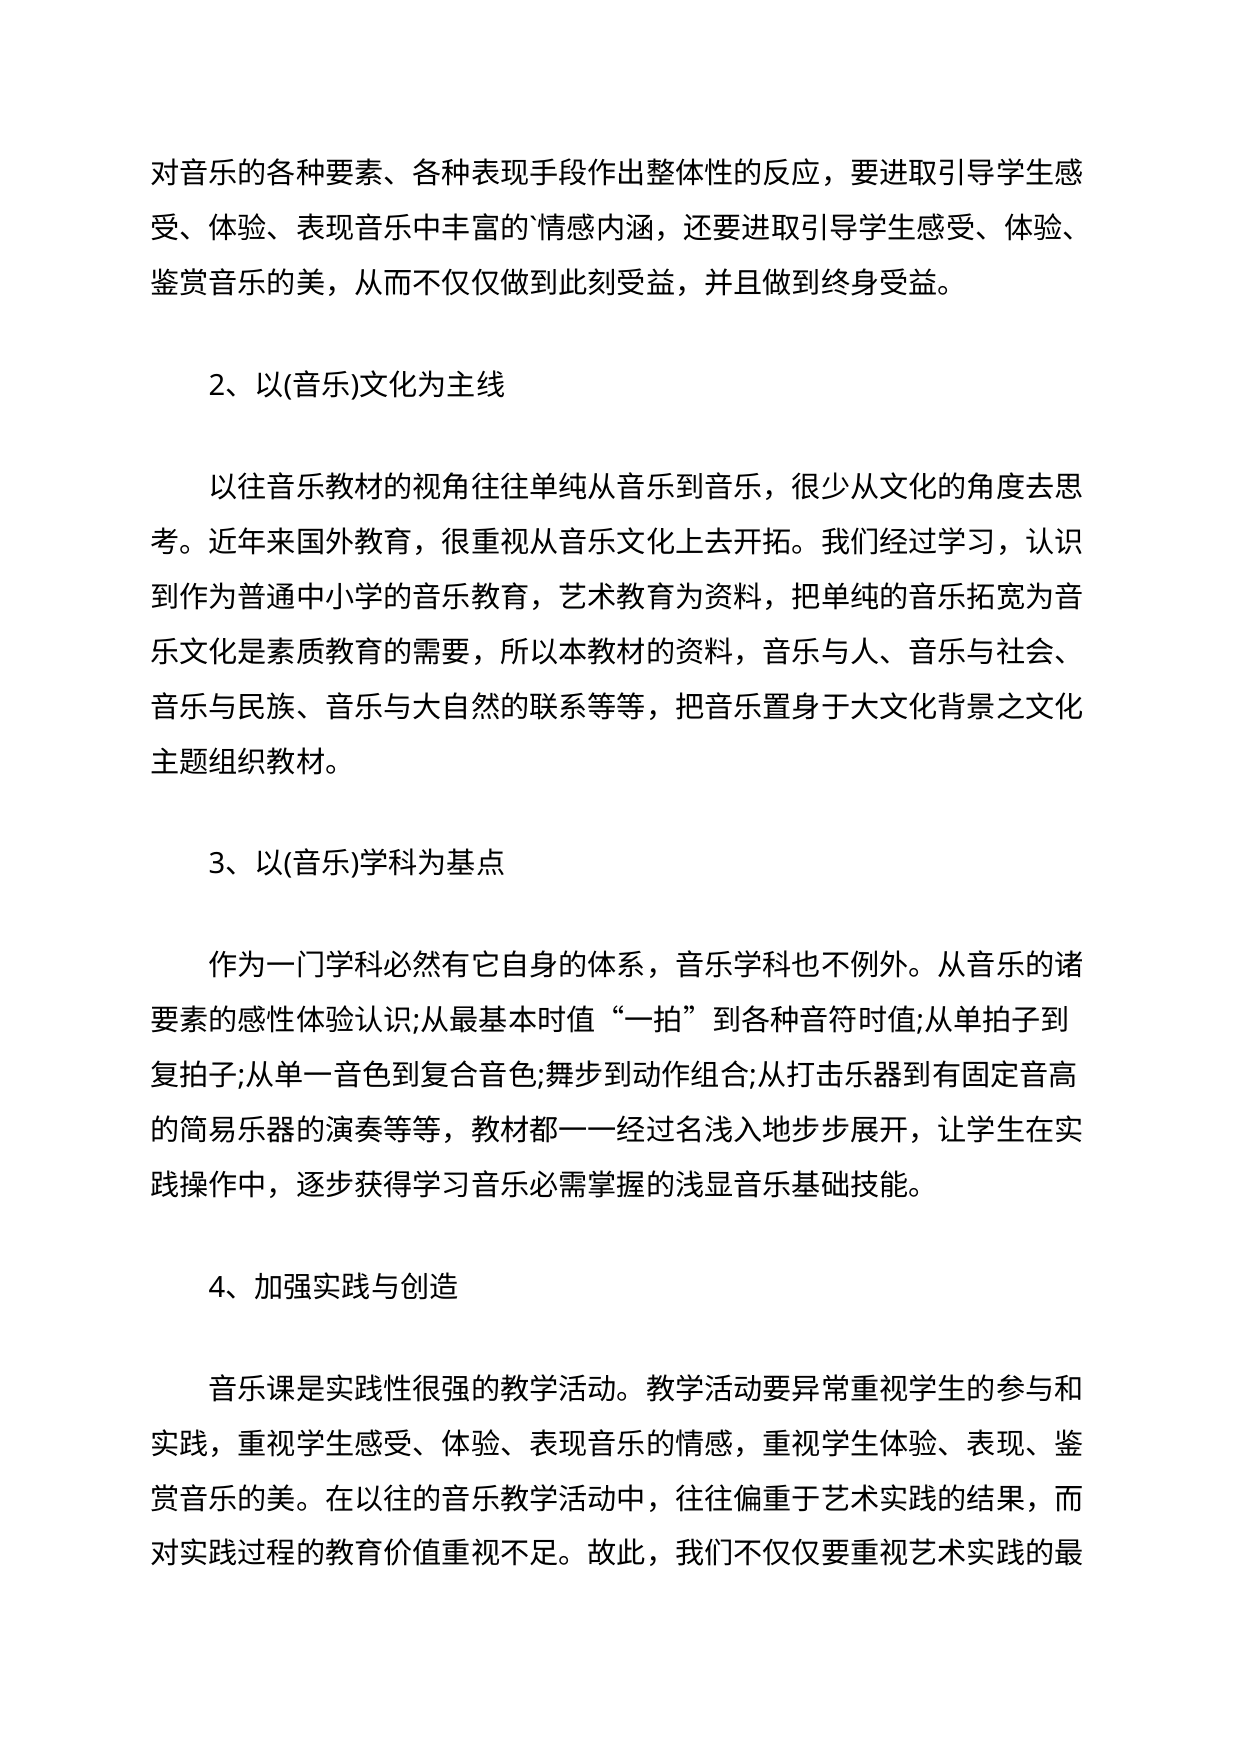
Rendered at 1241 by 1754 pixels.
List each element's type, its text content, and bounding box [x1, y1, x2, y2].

text 4、加强实践与创造 [150, 1263, 1090, 1306]
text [150, 1365, 1090, 1572]
text 以往音乐教材的视角往往单纯从音乐到音乐，很少从文化的角度去思考。近年来国外教育，很重视从音乐文化上去开拓。我们经过学习，认识到作为普通中小学的音乐教育，艺术教育为资料，把单纯的音乐拓宽为音乐文化是素质教育的需要，所以本教材的资料，音乐与人、音乐与社会、音乐与民族、音乐与大自然的联系等等，把音乐置身于大文化背景之文化主题组织教材。 [150, 464, 1090, 780]
text 作为一门学科必然有它自身的体系，音乐学科也不例外。从音乐的诸要素的感性体验认识;从最基本时值“一拍”到各种音符时值;从单拍子到复拍子;从单一音色到复合音色;舞步到动作组合;从打击乐器到有固定音高的简易乐器的演奏等等，教材都一一经过名浅入地步步展开，让学生在实践操作中，逐步获得学习音乐必需掌握的浅显音乐基础技能。 [150, 942, 1090, 1204]
text 2、以(音乐)文化为主线 [150, 362, 1090, 404]
text 3、以(音乐)学科为基点 [150, 840, 1090, 882]
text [150, 150, 1090, 302]
